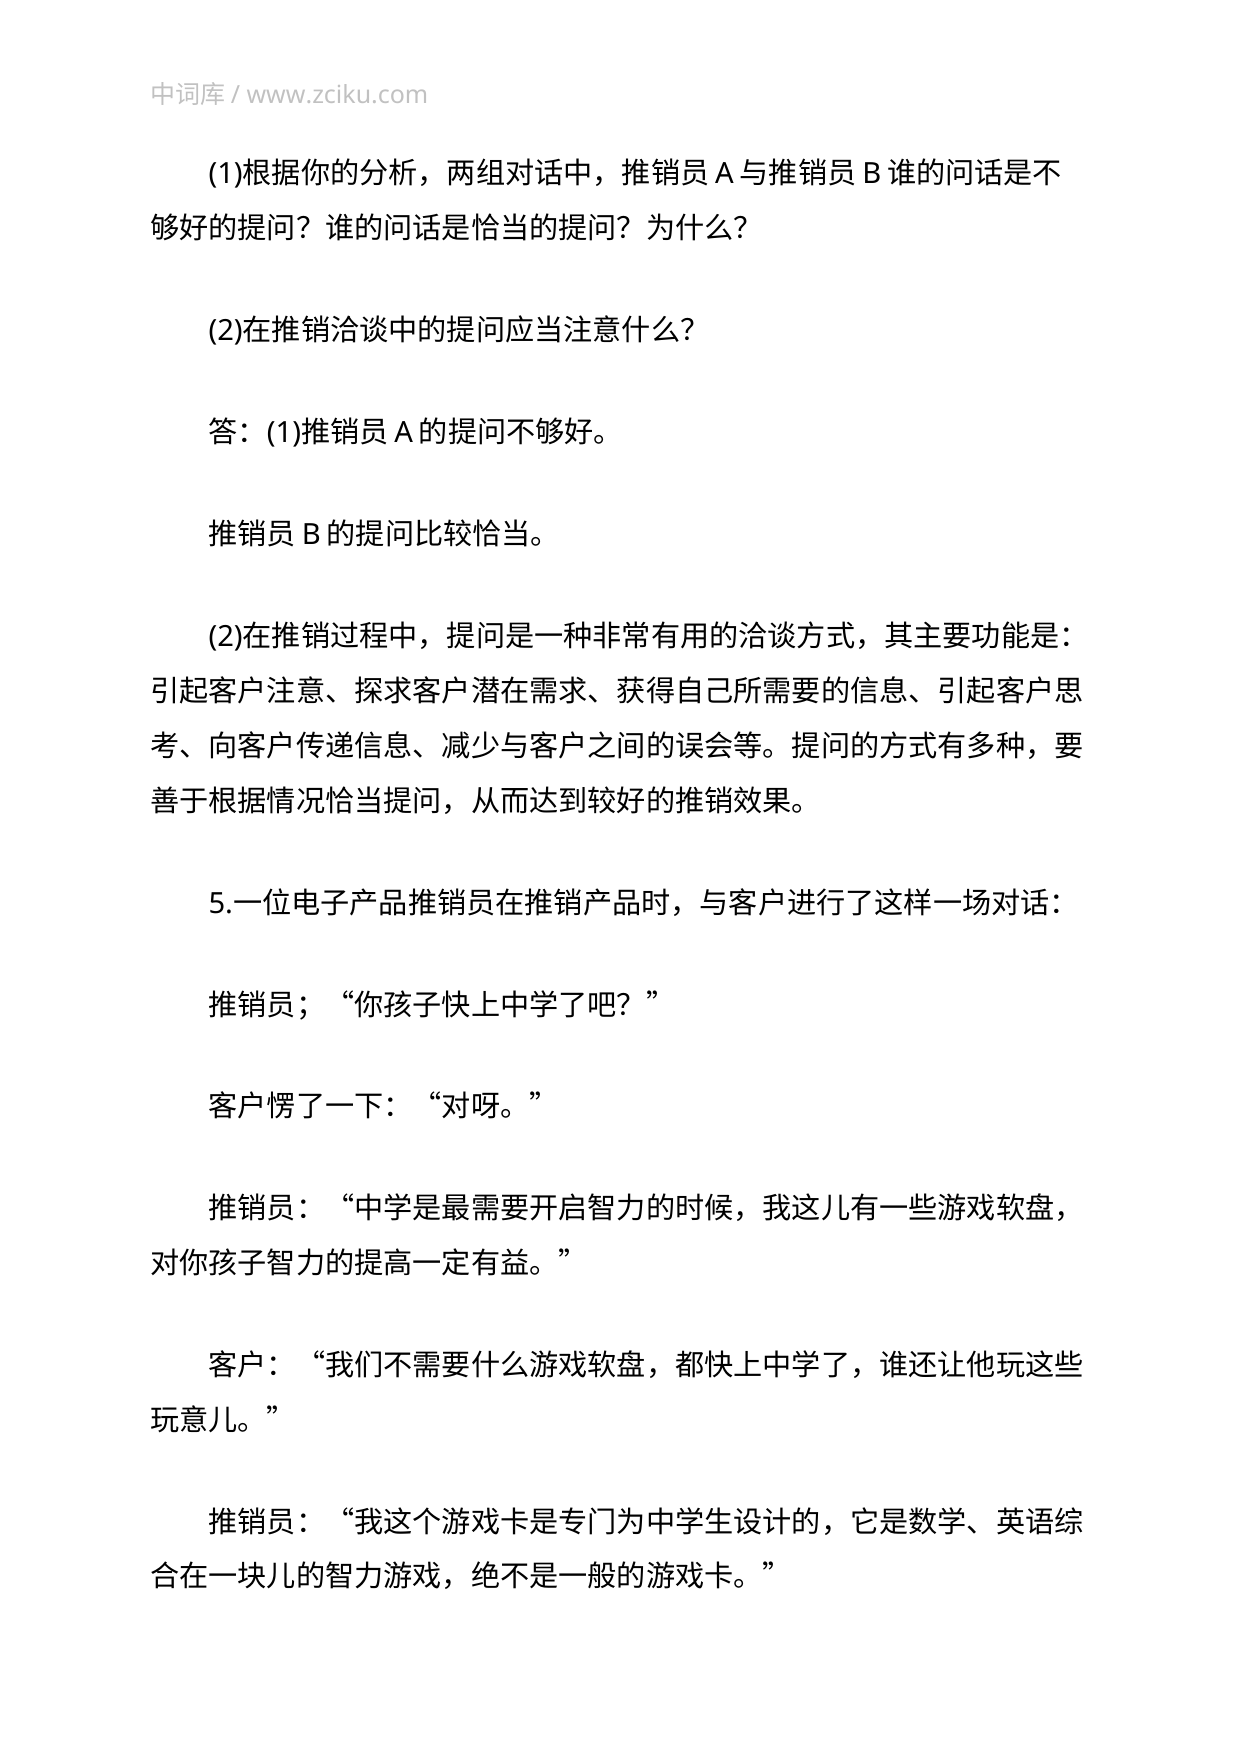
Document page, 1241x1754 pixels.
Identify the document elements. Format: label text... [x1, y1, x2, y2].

text 客户愣了一下：“对呀。” [150, 1083, 1090, 1125]
text (1)根据你的分析，两组对话中，推销员A与推销员B谁的问话是不够好的提问？谁的问话是恰当的提问？为什么？ [150, 150, 1090, 247]
text 5.一位电子产品推销员在推销产品时，与客户进行了这样一场对话： [150, 879, 1090, 922]
text (2)在推销洽谈中的提问应当注意什么？ [150, 307, 1090, 349]
text 推销员：“中学是最需要开启智力的时候，我这儿有一些游戏软盘，对你孩子智力的提高一定有益。” [150, 1185, 1090, 1282]
text 客户：“我们不需要什么游戏软盘，都快上中学了，谁还让他玩这些玩意儿。” [150, 1341, 1090, 1439]
text 答：(1)推销员A的提问不够好。 [150, 409, 1090, 451]
text 推销员：“我这个游戏卡是专门为中学生设计的，它是数学、英语综合在一块儿的智力游戏，绝不是一般的游戏卡。” [150, 1498, 1090, 1595]
text 推销员；“你孩子快上中学了吧？” [150, 981, 1090, 1023]
text (2)在推销过程中，提问是一种非常有用的洽谈方式，其主要功能是：引起客户注意、探求客户潜在需求、获得自己所需要的信息、引起客户思考、向客户传递信息、减少与客户之间的误会等。提问的方式有多种，要善于根据情况恰当提问，从而达到较好的推销效果。 [150, 613, 1090, 820]
text 推销员B的提问比较恰当。 [150, 511, 1090, 553]
